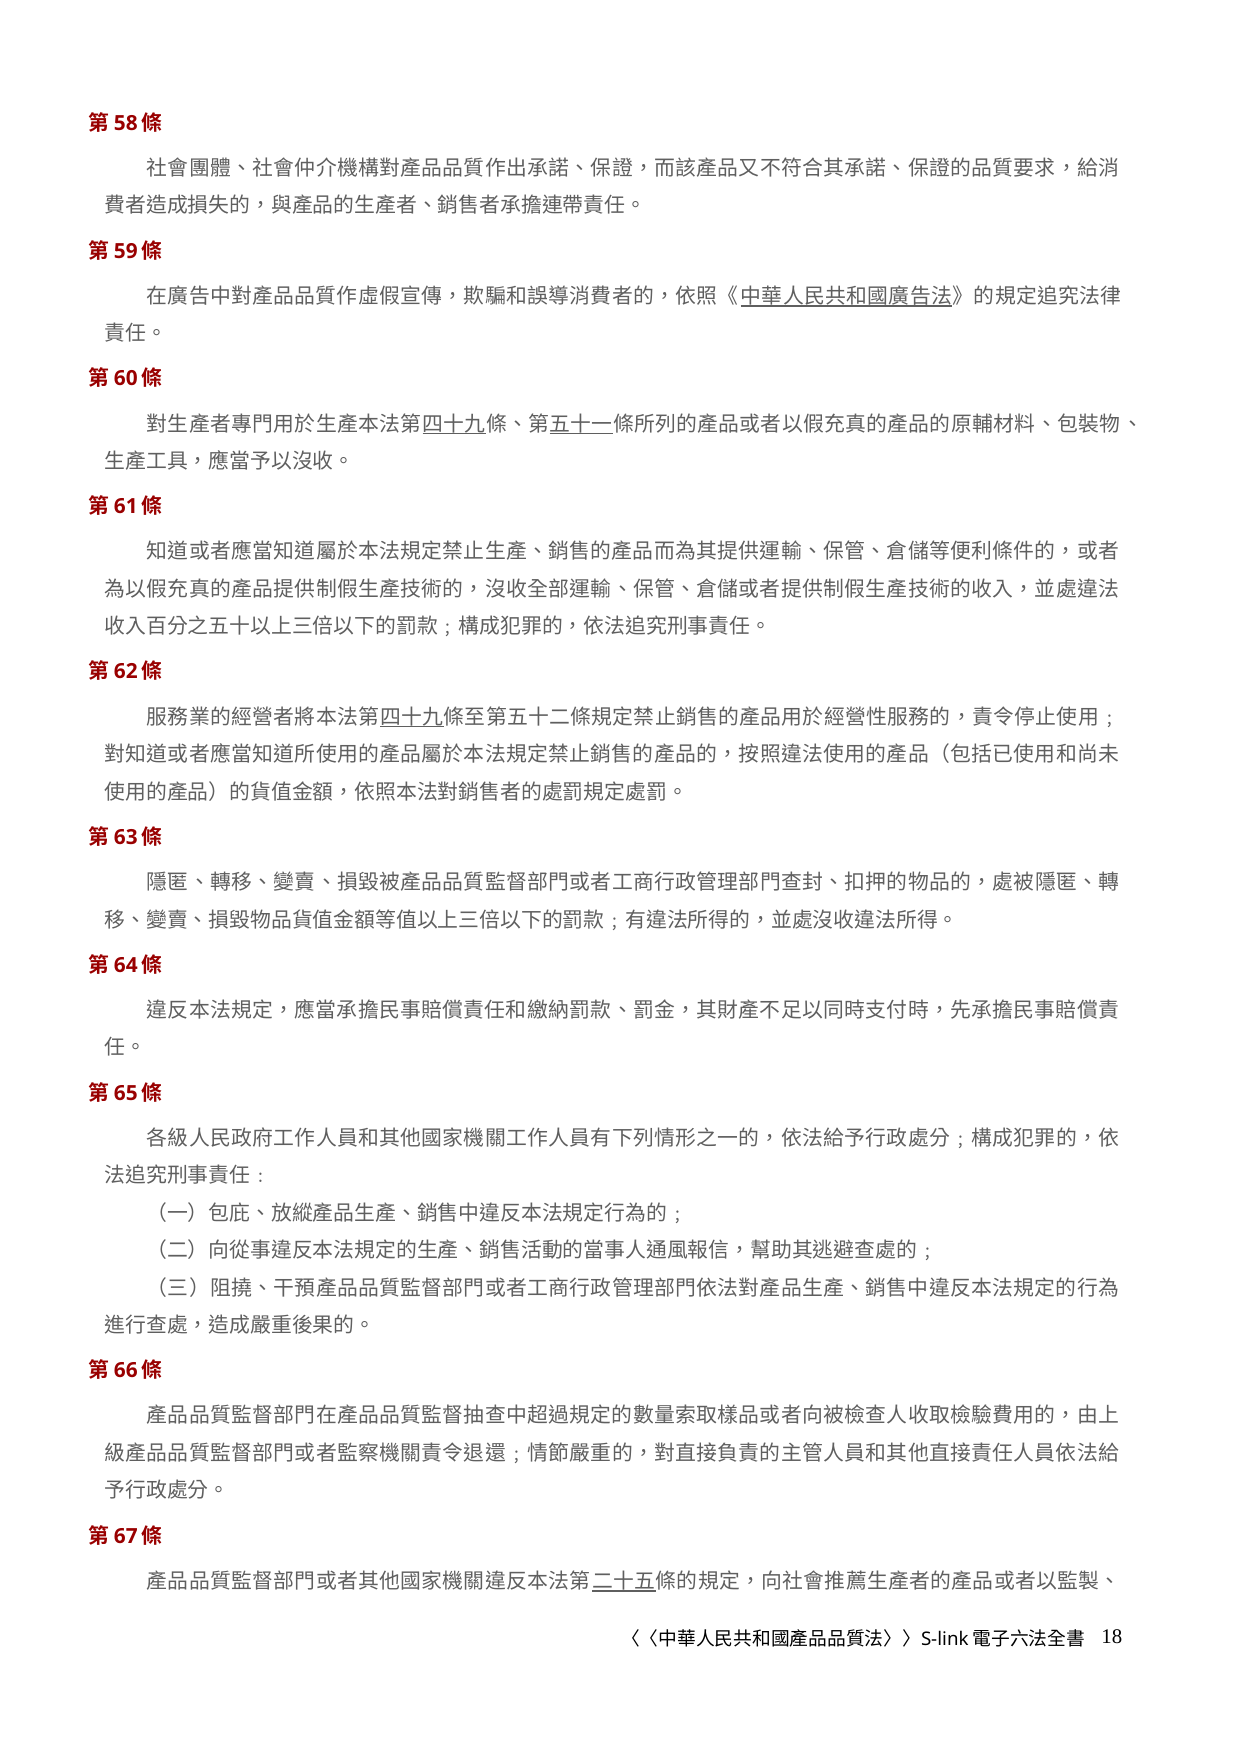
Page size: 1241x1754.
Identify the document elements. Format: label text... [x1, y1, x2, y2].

subtitle 第59條 [89, 234, 1122, 264]
text （三）阻撓、干預產品品質監督部門或者工商行政管理部門依法對產品生產、銷售中違反本法規定的行為進行查處，造成嚴重後果的。 [104, 1267, 1122, 1342]
text 知道或者應當知道屬於本法規定禁止生產、銷售的產品而為其提供運輸、保管、倉儲等便利條件的，或者為以假充真的產品提供制假生產技術的，沒收全部運輸、保管、倉儲或者提供制假生產技術的收入，並處違法收入百分之五十以上三倍以下的罰款﹔構成犯罪的，依法追究刑事責任。 [104, 531, 1122, 643]
text 在廣告中對產品品質作虛假宣傳，欺騙和誤導消費者的，依照《中華人民共和國廣告法》的規定追究法律責任。 [104, 275, 1122, 350]
text 隱匿、轉移、變賣、損毀被產品品質監督部門或者工商行政管理部門查封、扣押的物品的，處被隱匿、轉移、變賣、損毀物品貨值金額等值以上三倍以下的罰款﹔有違法所得的，並處沒收違法所得。 [104, 862, 1122, 937]
text 產品品質監督部門在產品品質監督抽查中超過規定的數量索取樣品或者向被檢查人收取檢驗費用的，由上級產品品質監督部門或者監察機關責令退還﹔情節嚴重的，對直接負責的主管人員和其他直接責任人員依法給予行政處分。 [104, 1395, 1122, 1508]
subtitle 第63條 [89, 820, 1122, 850]
text 對生產者專門用於生產本法第四十九條、第五十一條所列的產品或者以假充真的產品的原輔材料、包裝物、生產工具，應當予以沒收。 [104, 403, 1122, 478]
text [104, 1560, 1122, 1598]
subtitle 第61條 [89, 489, 1122, 520]
subtitle 第60條 [89, 362, 1122, 392]
text （二）向從事違反本法規定的生產、銷售活動的當事人通風報信，幫助其逃避查處的﹔ [104, 1230, 1122, 1267]
text （一）包庇、放縱產品生產、銷售中違反本法規定行為的﹔ [104, 1192, 1122, 1230]
text 服務業的經營者將本法第四十九條至第五十二條規定禁止銷售的產品用於經營性服務的，責令停止使用﹔對知道或者應當知道所使用的產品屬於本法規定禁止銷售的產品的，按照違法使用的產品（包括已使用和尚未使用的產品）的貨值金額，依照本法對銷售者的處罰規定處罰。 [104, 696, 1122, 809]
subtitle 第66條 [89, 1353, 1122, 1384]
subtitle 第62條 [89, 655, 1122, 685]
text 各級人民政府工作人員和其他國家機關工作人員有下列情形之一的，依法給予行政處分﹔構成犯罪的，依法追究刑事責任﹕ [104, 1117, 1122, 1192]
subtitle 第58條 [89, 106, 1122, 136]
subtitle 第65條 [89, 1076, 1122, 1106]
subtitle 第64條 [89, 948, 1122, 978]
subtitle 第67條 [89, 1519, 1122, 1549]
text 社會團體、社會仲介機構對產品品質作出承諾、保證，而該產品又不符合其承諾、保證的品質要求，給消費者造成損失的，與產品的生產者、銷售者承擔連帶責任。 [104, 148, 1122, 223]
text 違反本法規定，應當承擔民事賠償責任和繳納罰款、罰金，其財產不足以同時支付時，先承擔民事賠償責任。 [104, 989, 1122, 1064]
